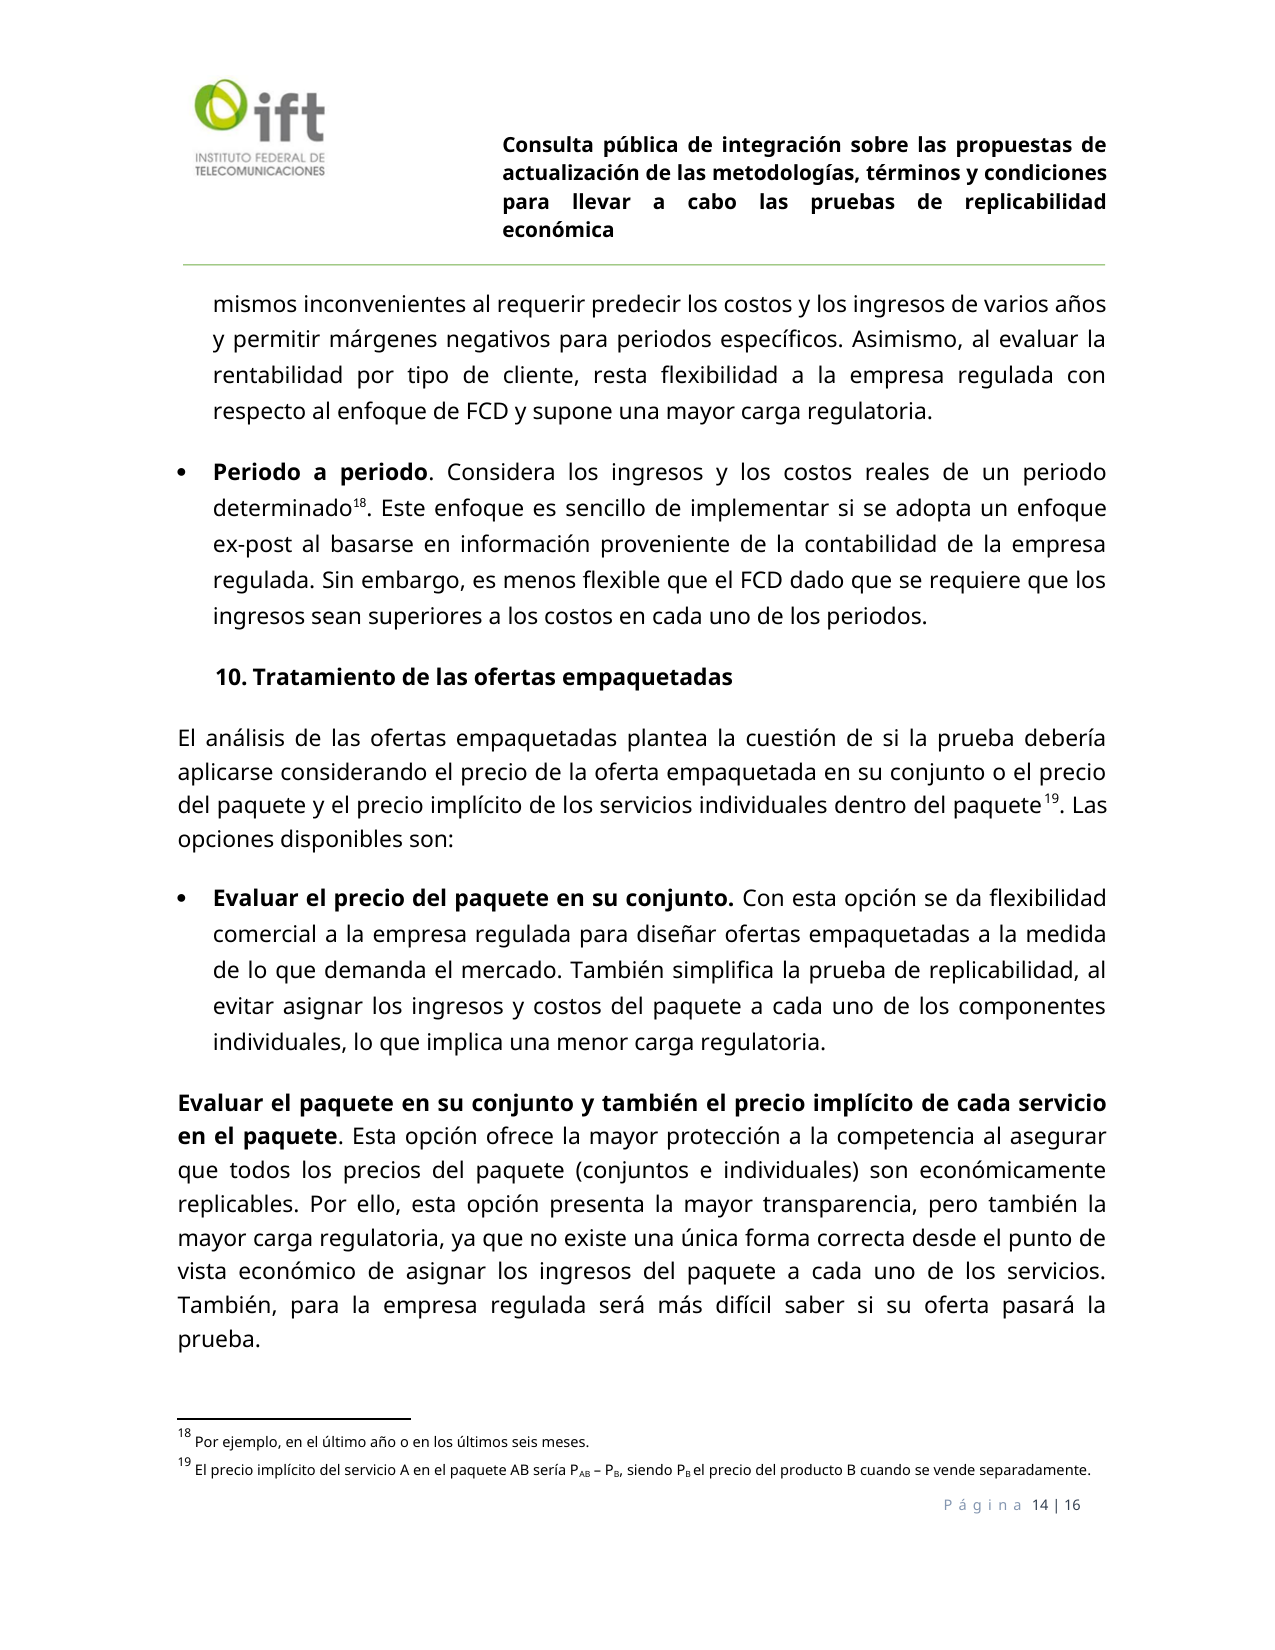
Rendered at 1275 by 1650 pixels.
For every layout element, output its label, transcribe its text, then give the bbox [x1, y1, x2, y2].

subtitle Tratamiento de las ofertas empaquetadas [215, 661, 1107, 692]
text Evaluar el paquete en su conjunto y también el precio implícito de cada servicio en el paquete. Esta opción ofrece la mayor protección a la competencia al asegurar que todos los precios del paquete (conjuntos e individuales) son económicamente replicables. Por ello, esta opción presenta la mayor transparencia, pero también la mayor carga regulatoria, ya que no existe una única forma correcta desde el punto de vista económico de asignar los ingresos del paquete a cada uno de los servicios. También, para la empresa regulada será más difícil saber si su oferta pasará la prueba. [177, 1087, 1107, 1354]
text Evaluar el precio del paquete en su conjunto. Con esta opción se da flexibilidad comercial a la empresa regulada para diseñar ofertas empaquetadas a la medida de lo que demanda el mercado. También simplifica la prueba de replicabilidad, al evitar asignar los ingresos y costos del paquete a cada uno de los componentes individuales, lo que implica una menor carga regulatoria. [177, 882, 1107, 1057]
picture [177, 75, 348, 193]
text Periodo a periodo. Considera los ingresos y los costos reales de un periodo determinado. Este enfoque es sencillo de implementar si se adopta un enfoque ex-post al basarse en información proveniente de la contabilidad de la empresa regulada. Sin embargo, es menos flexible que el FCD dado que se requiere que los ingresos sean superiores a los costos en cada uno de los periodos. [177, 456, 1107, 631]
text El análisis de las ofertas empaquetadas plantea la cuestión de si la prueba debería aplicarse considerando el precio de la oferta empaquetada en su conjunto o el precio del paquete y el precio implícito de los servicios individuales dentro del paquete. Las opciones disponibles son: [177, 722, 1107, 854]
